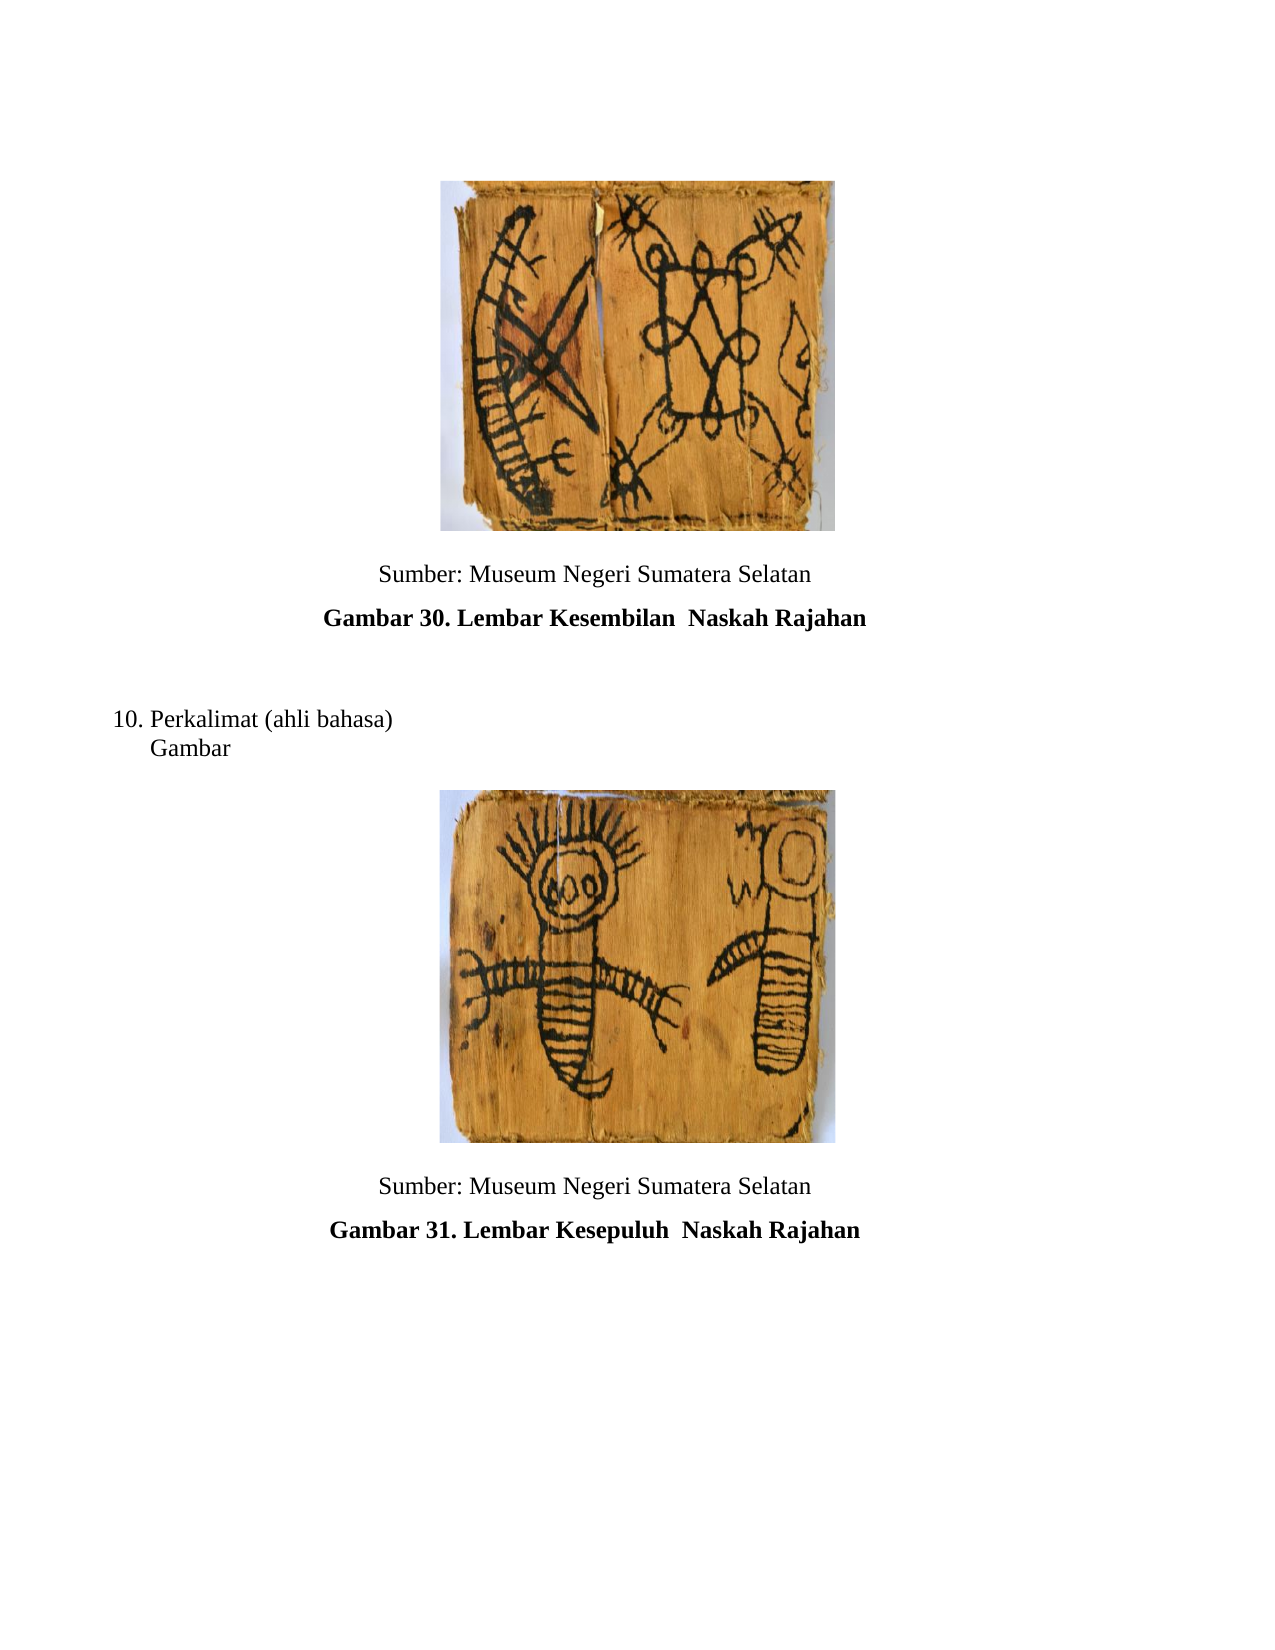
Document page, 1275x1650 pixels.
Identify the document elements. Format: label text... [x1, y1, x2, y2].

list Gambar 31. Lembar Kesepuluh Naskah Rajahan [76, 1215, 1113, 1244]
list Gambar 30. Lembar Kesembilan Naskah Rajahan [76, 603, 1113, 632]
list Perkalimat (ahli bahasa) [112, 704, 1125, 733]
picture [439, 790, 836, 1143]
picture [441, 181, 835, 531]
text Gambar [150, 733, 1125, 761]
list Sumber: Museum Negeri Sumatera Selatan [76, 559, 1113, 588]
list Sumber: Museum Negeri Sumatera Selatan [76, 1171, 1113, 1200]
